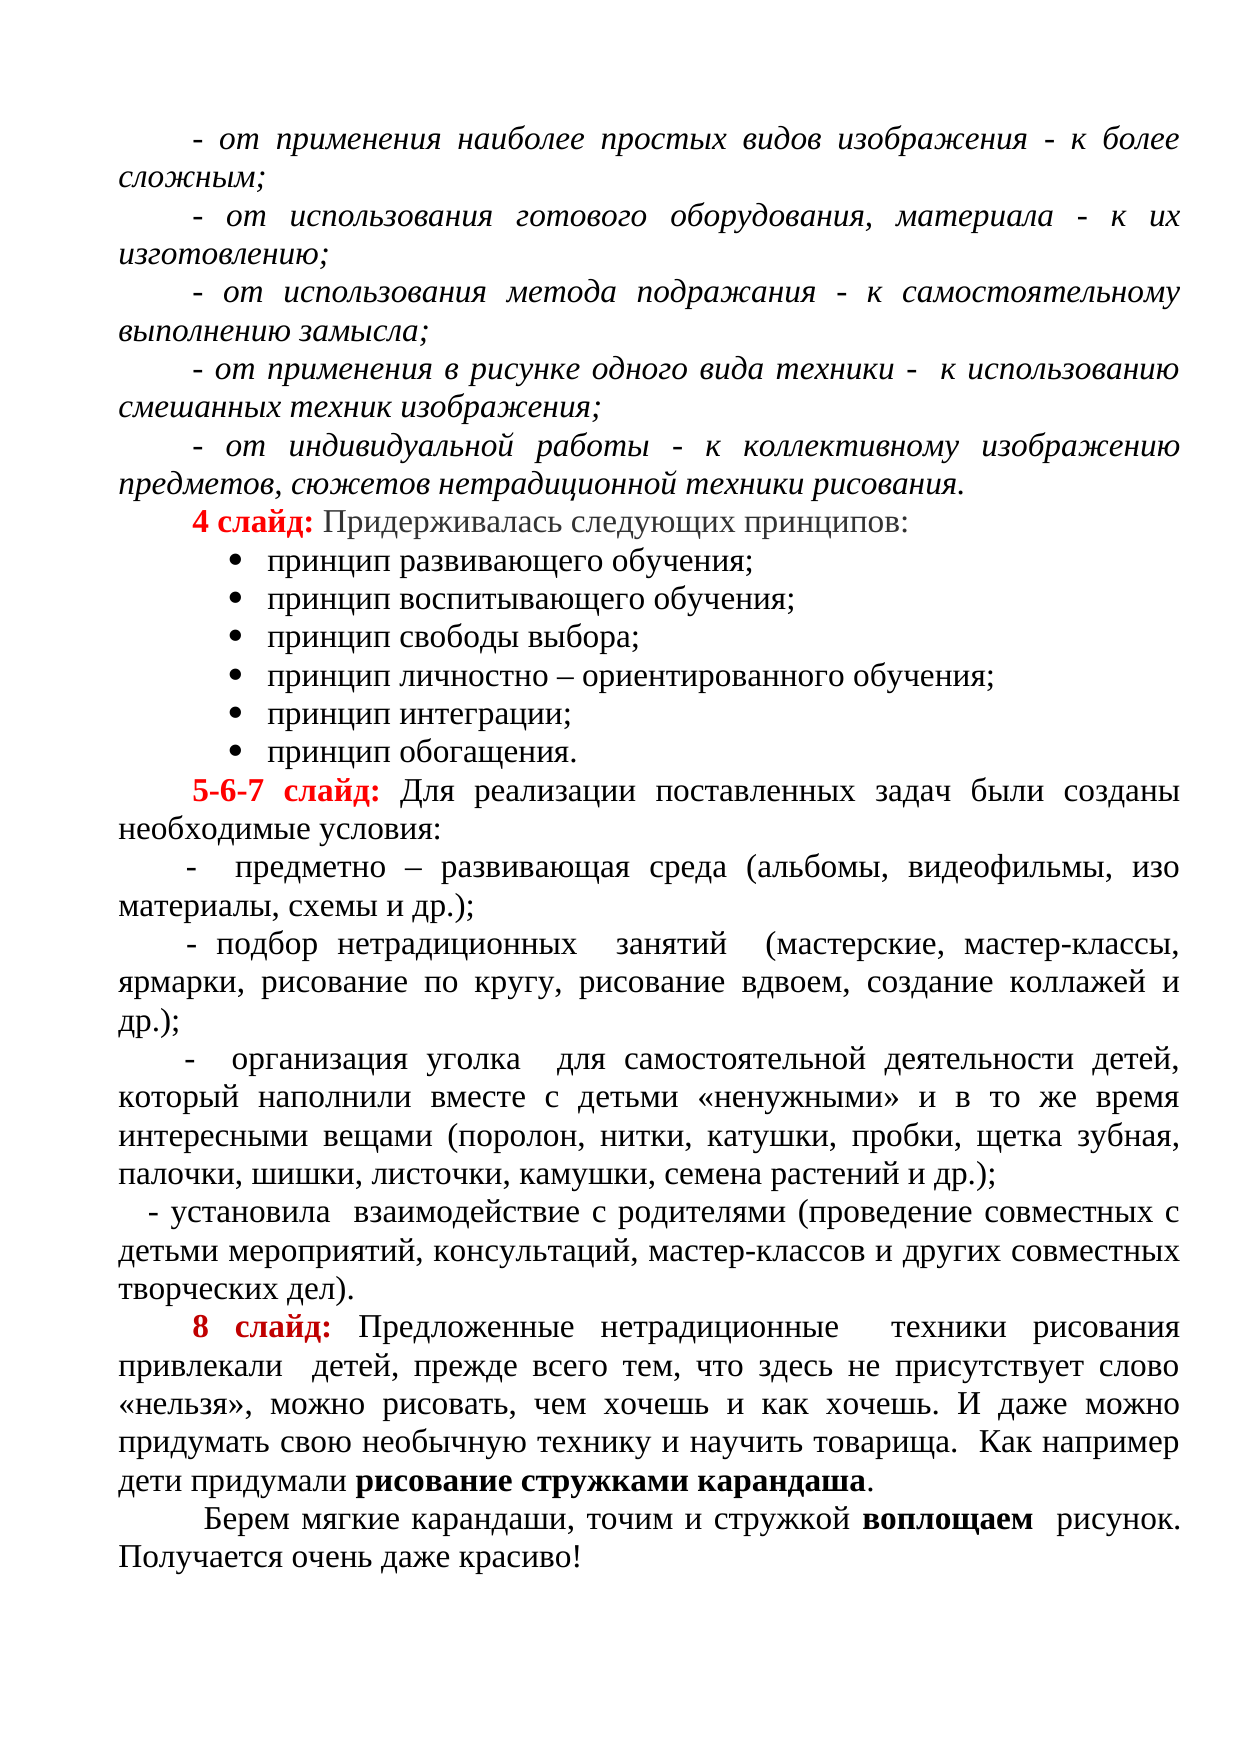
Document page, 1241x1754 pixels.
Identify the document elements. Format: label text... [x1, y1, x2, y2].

list принцип развивающего обучения; [229, 540, 1181, 578]
text 4 слайд: Придерживалась следующих принципов: [118, 501, 1181, 540]
list принцип личностно – ориентированного обучения; [229, 655, 1181, 693]
text - от использования готового оборудования, материала - к их изготовлению; [118, 195, 1181, 271]
list принцип интеграции; [229, 693, 1181, 731]
text Берем мягкие карандаши, точим и стружкой воплощаем рисунок. Получается очень даже красиво! [118, 1498, 1181, 1575]
text - от применения в рисунке одного вида техники - к использованию смешанных техник изображения; [118, 348, 1181, 425]
text - установила взаимодействие с родителями (проведение совместных с детьми мероприятий, консультаций, мастер-классов и других совместных творческих дел). [118, 1191, 1181, 1306]
text - от использования метода подражания - к самостоятельному выполнению замысла; [118, 271, 1181, 348]
text 8 слайд: Предложенные нетрадиционные техники рисования привлекали детей, прежде всего тем, что здесь не присутствует слово «нельзя», можно рисовать, чем хочешь и как хочешь. И даже можно придумать свою необычную технику и научить товарища. Как например дети придумали рисование стружками карандаша. [118, 1306, 1181, 1498]
list принцип воспитывающего обучения; [229, 578, 1181, 616]
text - предметно – развивающая среда (альбомы, видеофильмы, изо материалы, схемы и др.); [118, 846, 1181, 923]
list принцип обогащения. [229, 731, 1181, 770]
list принцип свободы выбора; [229, 616, 1181, 655]
text - от применения наиболее простых видов изображения - к более сложным; [118, 118, 1181, 195]
text - от индивидуальной работы - к коллективному изображению предметов, сюжетов нетрадиционной техники рисования. [118, 425, 1181, 501]
text 5-6-7 слайд: Для реализации поставленных задач были созданы необходимые условия: [118, 770, 1181, 846]
text - подбор нетрадиционных занятий (мастерские, мастер-классы, ярмарки, рисование по кругу, рисование вдвоем, создание коллажей и др.); [118, 923, 1181, 1038]
text - организация уголка для самостоятельной деятельности детей, который наполнили вместе с детьми «ненужными» и в то же время интересными вещами (поролон, нитки, катушки, пробки, щетка зубная, палочки, шишки, листочки, камушки, семена растений и др.); [118, 1038, 1181, 1191]
